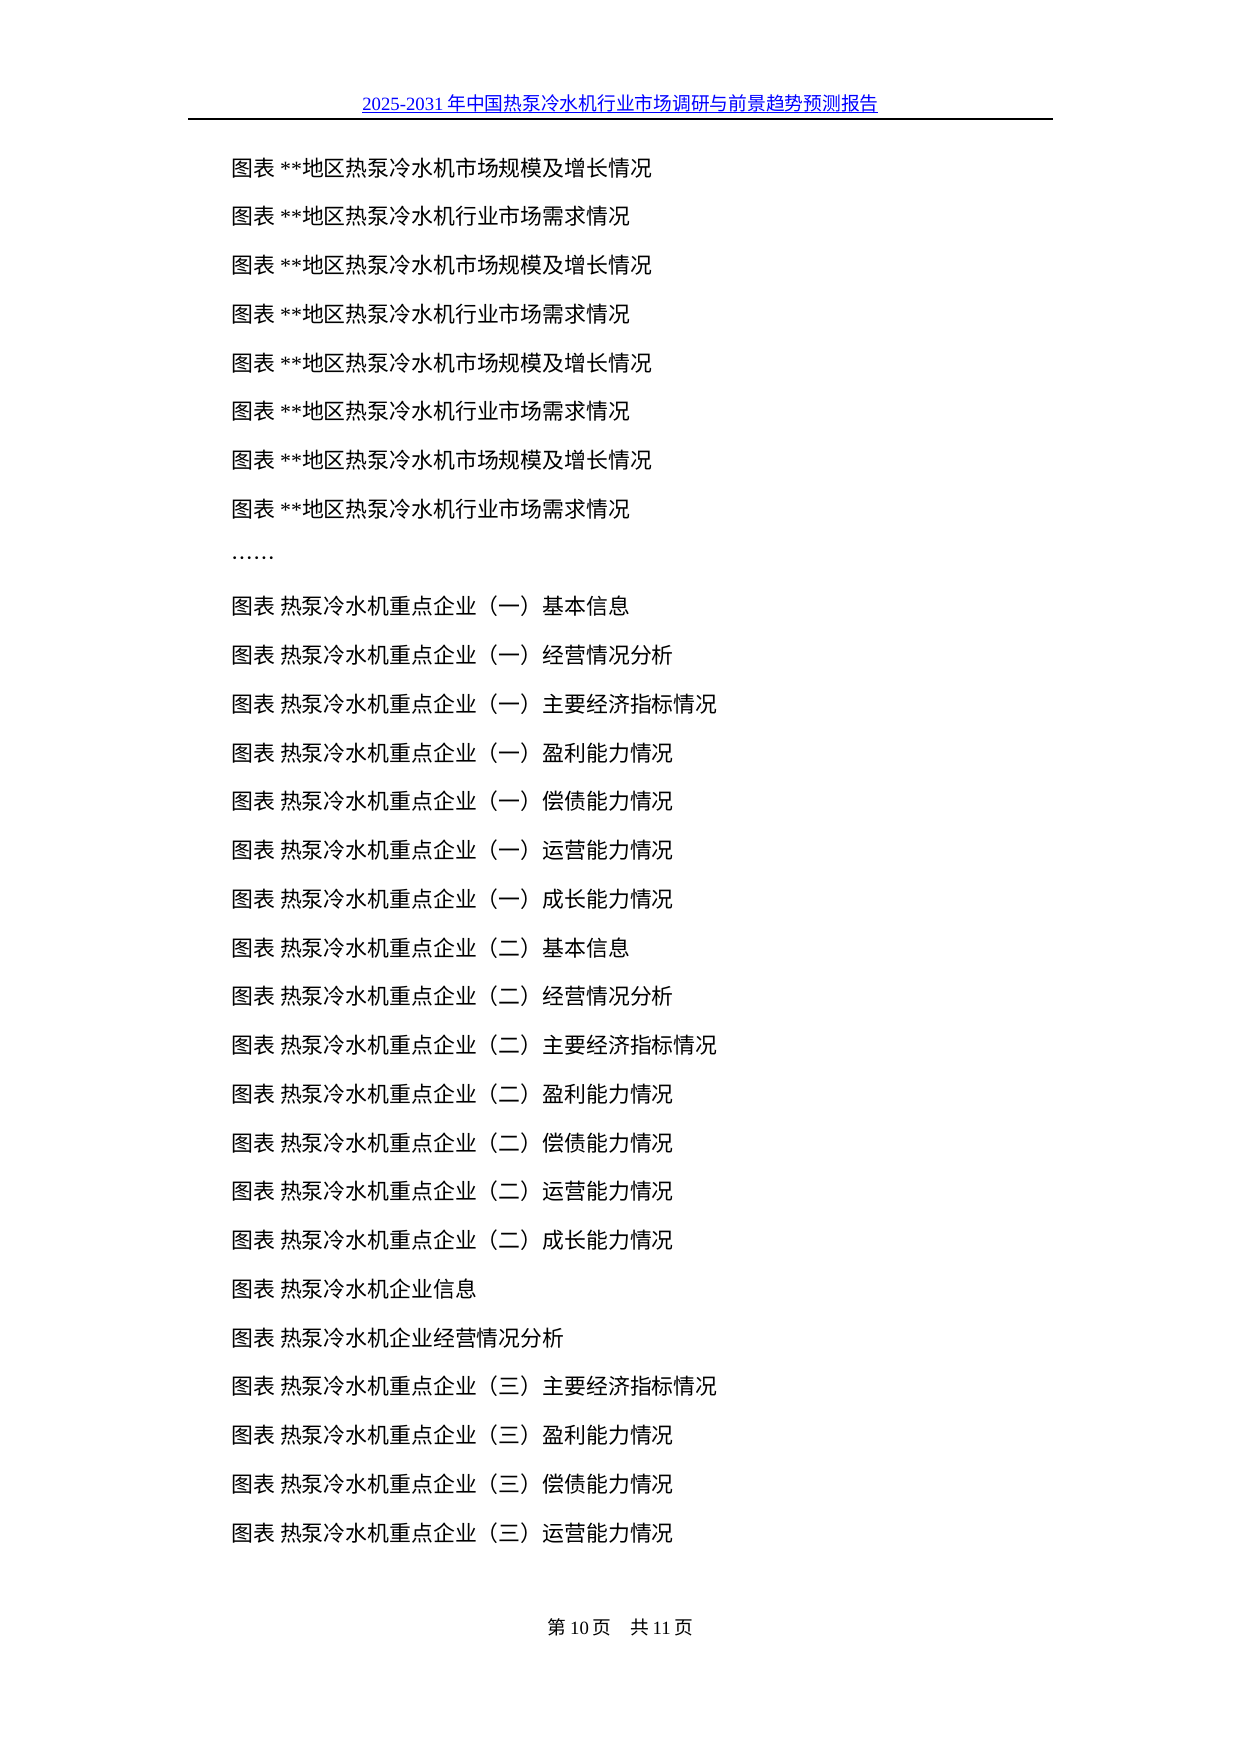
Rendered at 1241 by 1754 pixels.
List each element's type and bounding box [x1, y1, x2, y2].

text [187, 150, 1053, 1548]
